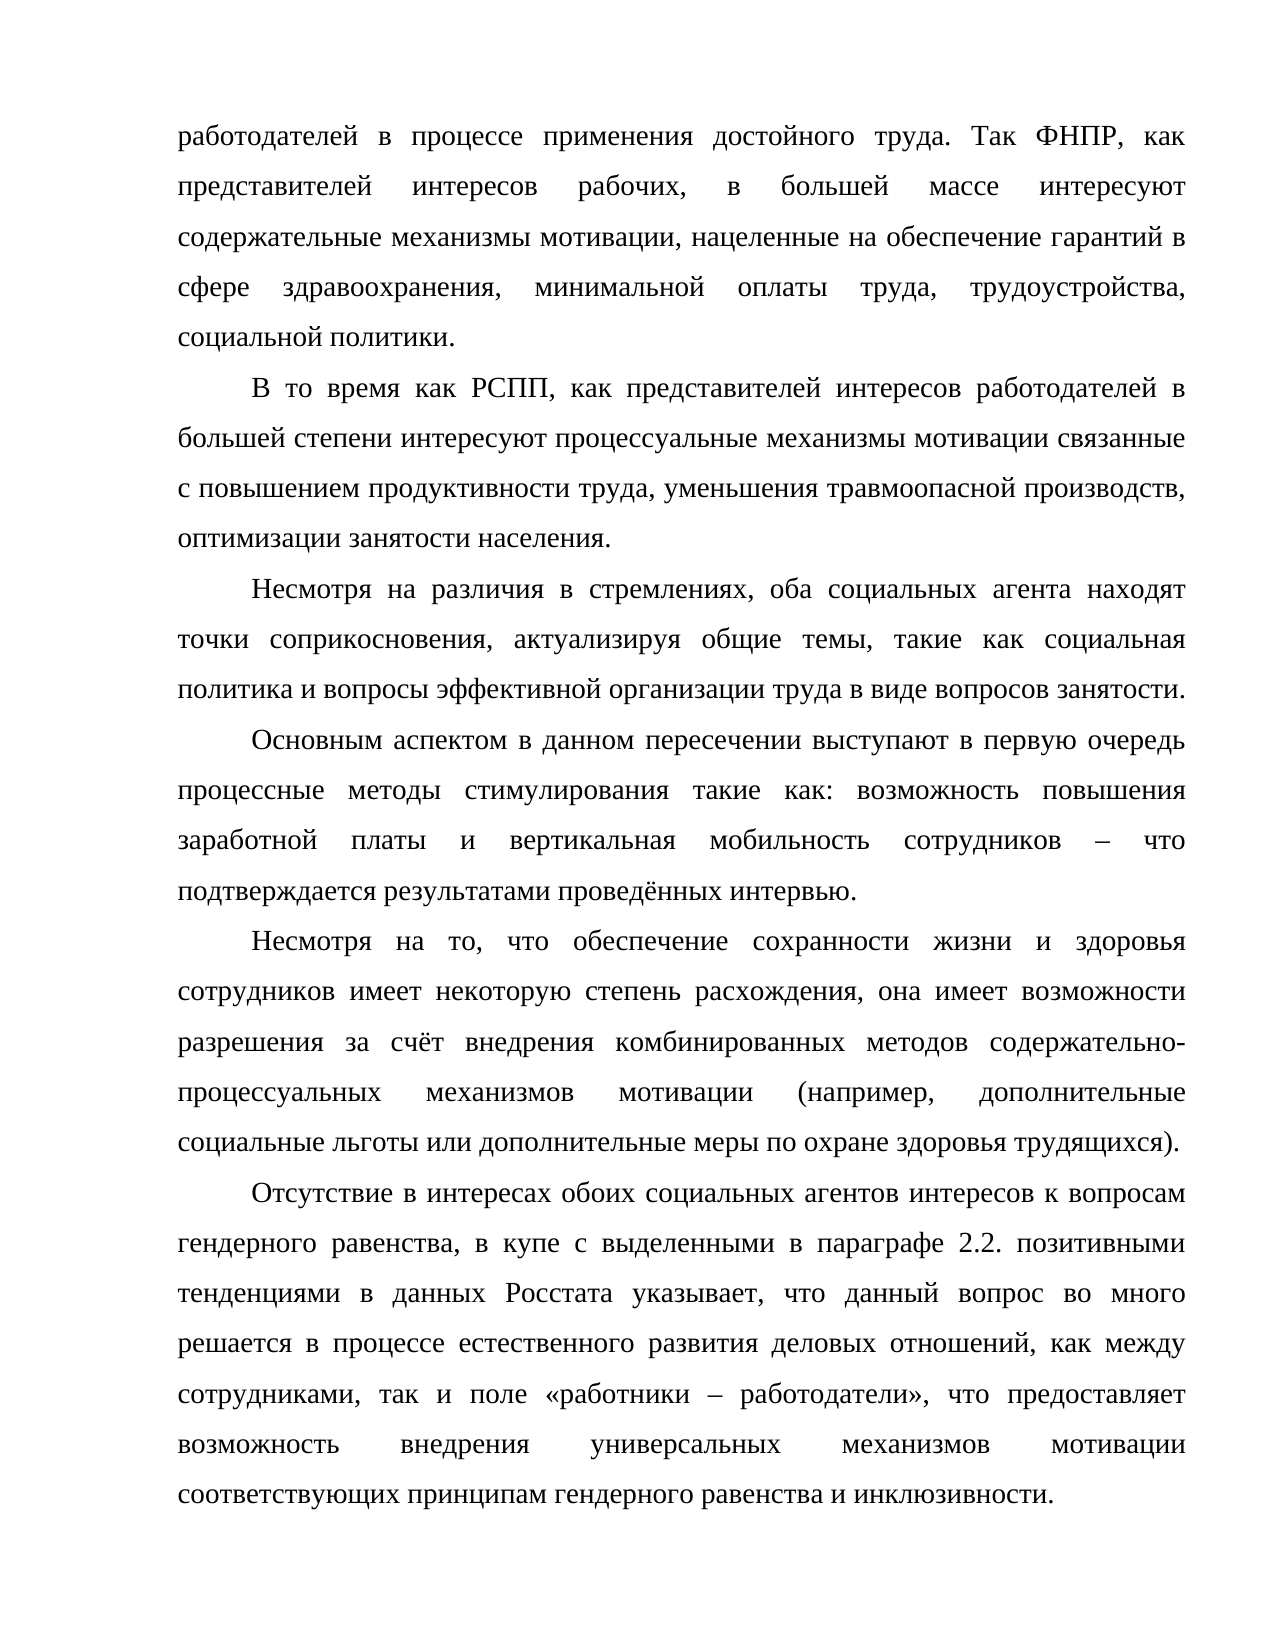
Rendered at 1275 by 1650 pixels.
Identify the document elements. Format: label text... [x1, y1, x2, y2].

text Несмотря на то, что обеспечение сохранности жизни и здоровья сотрудников имеет некоторую степень расхождения, она имеет возможности разрешения за счёт внедрения комбинированных методов содержательно-процессуальных механизмов мотивации (например, дополнительные социальные льготы или дополнительные меры по охране здоровья трудящихся). [177, 923, 1186, 1158]
text В то время как РСПП, как представителей интересов работодателей в большей степени интересуют процессуальные механизмы мотивации связанные с повышением продуктивности труда, уменьшения травмоопасной производств, оптимизации занятости населения. [177, 370, 1186, 554]
text Несмотря на различия в стремлениях, оба социальных агента находят точки соприкосновения, актуализируя общие темы, такие как социальная политика и вопросы эффективной организации труда в виде вопросов занятости. [177, 571, 1186, 705]
text Отсутствие в интересах обоих социальных агентов интересов к вопросам гендерного равенства, в купе с выделенными в параграфе 2.2. позитивными тенденциями в данных Росстата указывает, что данный вопрос во много решается в процессе естественного развития деловых отношений, как между сотрудниками, так и поле «работники – работодатели», что предоставляет возможность внедрения универсальных механизмов мотивации соответствующих принципам гендерного равенства и инклюзивности. [177, 1175, 1186, 1510]
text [177, 118, 1186, 353]
text Основным аспектом в данном пересечении выступают в первую очередь процессные методы стимулирования такие как: возможность повышения заработной платы и вертикальная мобильность сотрудников – что подтверждается результатами проведённых интервью. [177, 722, 1186, 906]
